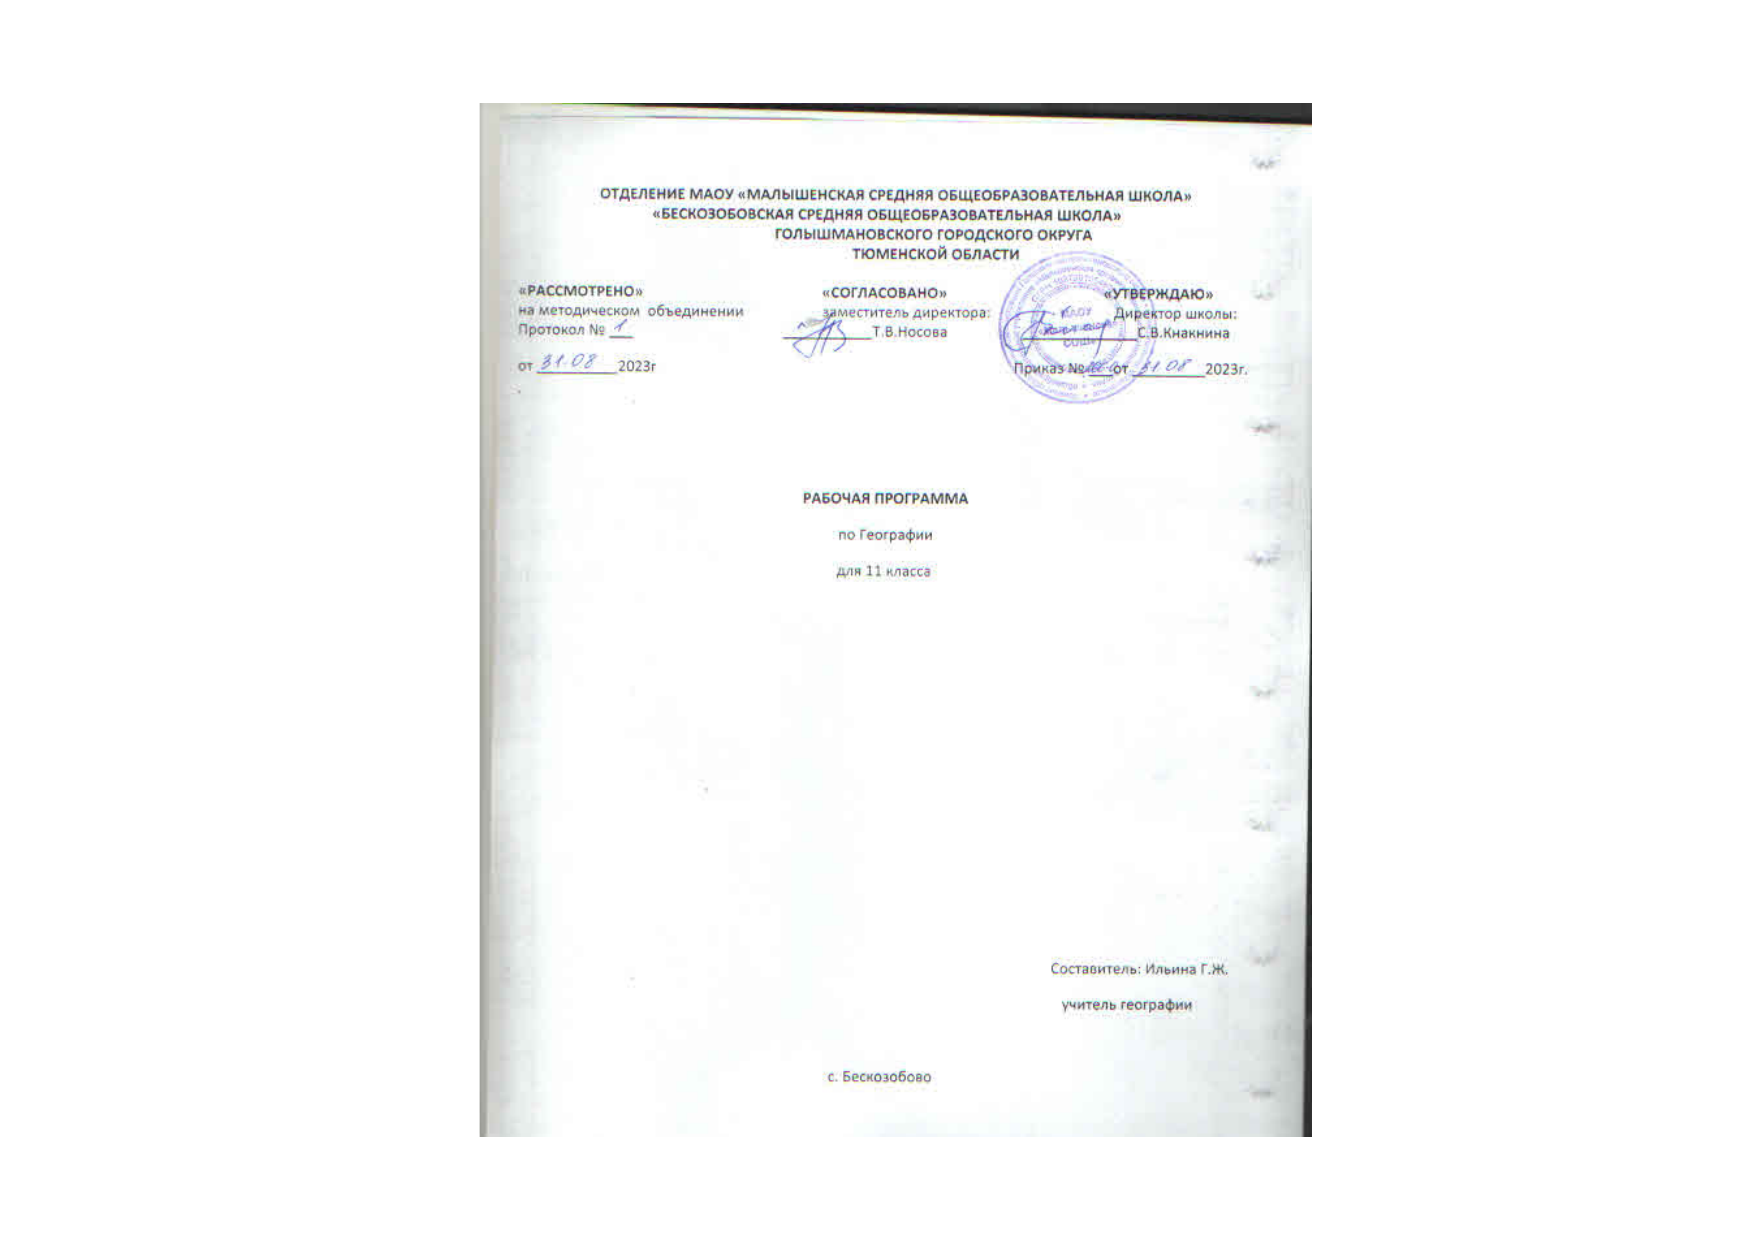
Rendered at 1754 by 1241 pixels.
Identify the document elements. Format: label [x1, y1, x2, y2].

picture [479, 103, 1312, 1137]
